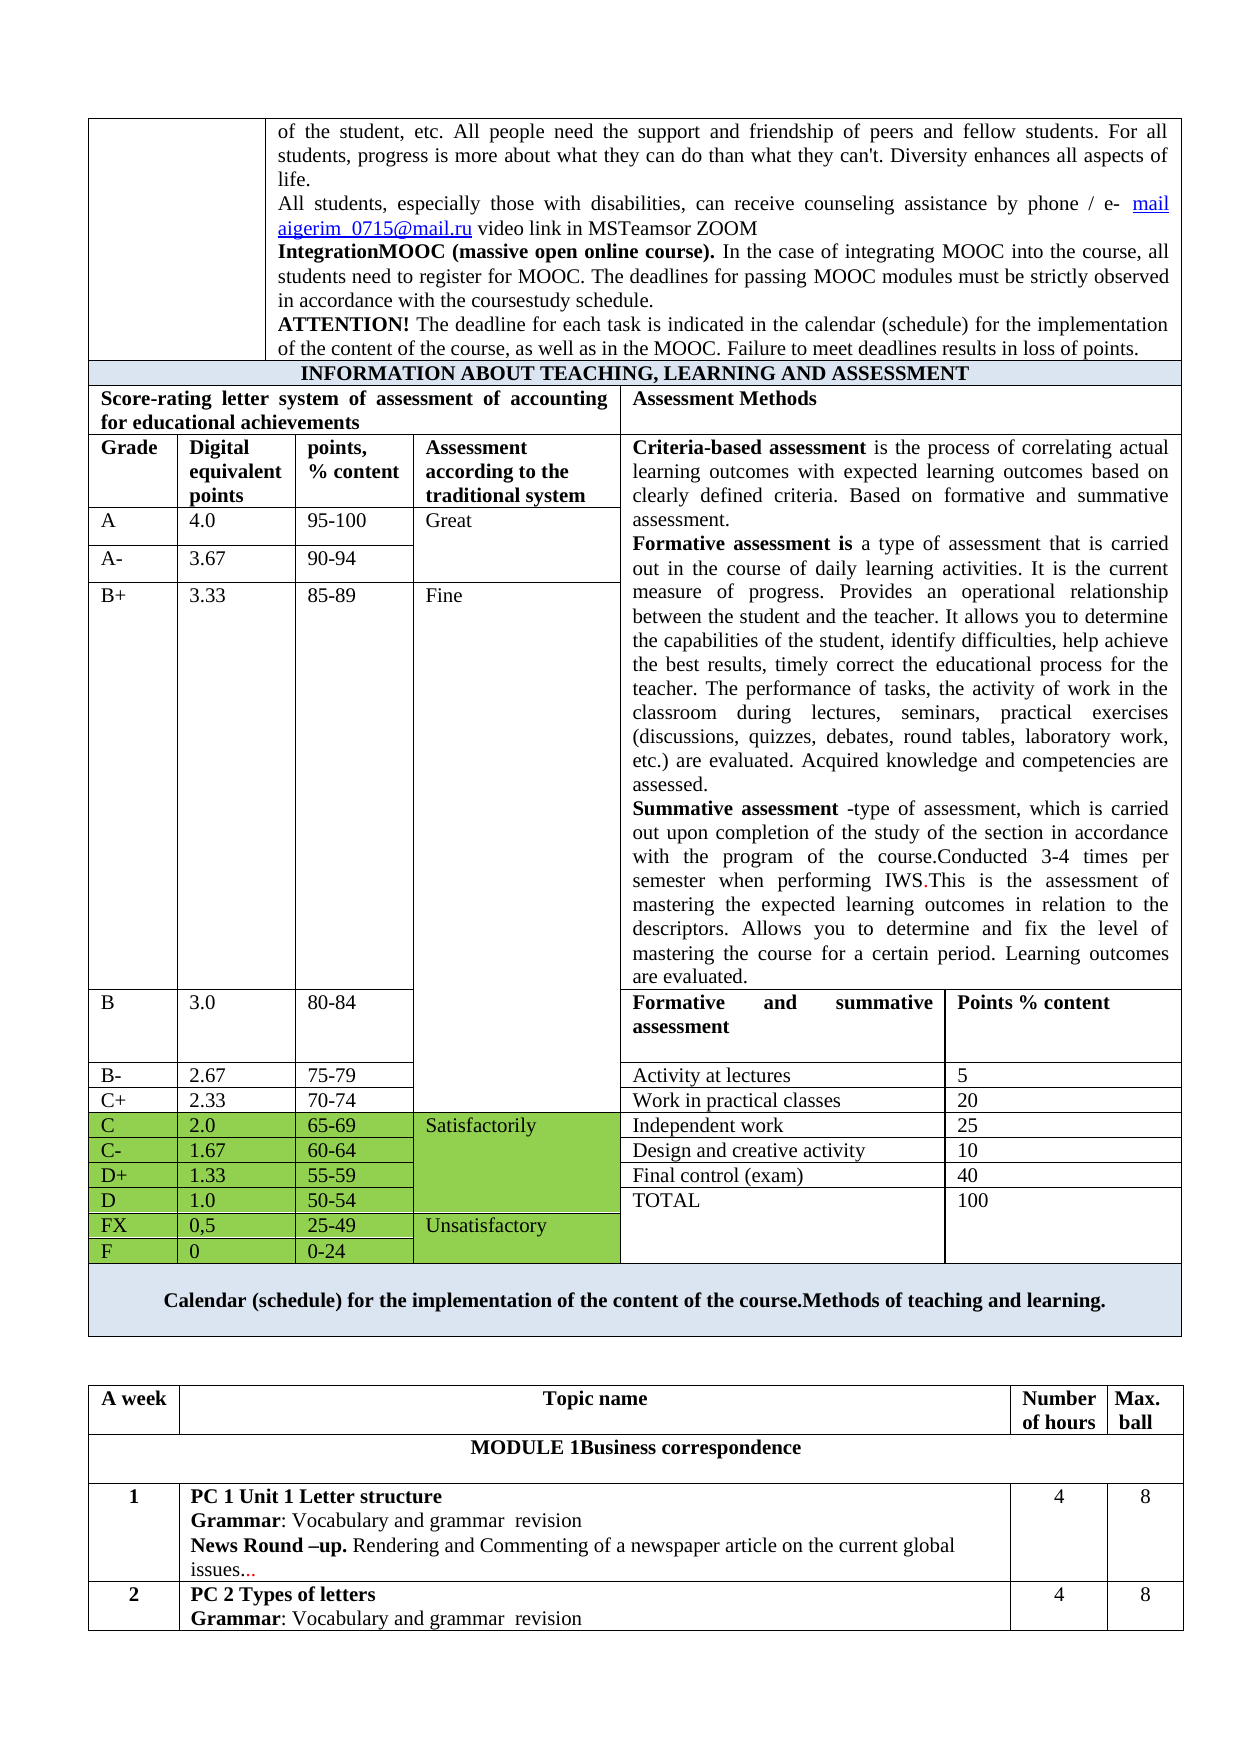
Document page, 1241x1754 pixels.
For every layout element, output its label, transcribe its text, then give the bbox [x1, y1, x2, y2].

table_cell 20 [946, 1088, 1181, 1112]
table_cell 50-54 [296, 1188, 413, 1212]
table_cell Great [414, 508, 620, 582]
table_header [266, 119, 1181, 360]
table_cell Work in practical classes [621, 1088, 944, 1112]
table_cell 55-59 [296, 1163, 413, 1187]
table_cell 75-79 [296, 1063, 413, 1087]
table_cell 3.67 [178, 546, 295, 582]
table_cell B+ [89, 583, 177, 988]
table_header Topic name [180, 1386, 1010, 1434]
table_cell Assessment Methods [621, 386, 1181, 434]
table_cell Design and creative activity [621, 1138, 944, 1162]
table_cell 80-84 [296, 990, 413, 1062]
table_cell Formative and summative assessment [621, 990, 944, 1062]
table_cell 0-24 [296, 1239, 413, 1263]
table_cell 4 [1011, 1582, 1107, 1630]
table_cell F [89, 1239, 177, 1263]
table_cell Points % content [946, 990, 1181, 1062]
table_cell 10 [946, 1138, 1181, 1162]
table_cell A [89, 508, 177, 545]
table_cell A- [89, 546, 177, 582]
table_cell Fine [414, 583, 620, 1112]
table_cell Score-rating letter system of assessment of accounting for educational achievements [89, 386, 620, 434]
table_cell 100 [946, 1188, 1181, 1263]
table_cell 4.0 [178, 508, 295, 545]
table_cell 5 [946, 1063, 1181, 1087]
table_cell Unsatisfactory [414, 1214, 620, 1263]
table_cell 25-49 [296, 1214, 413, 1237]
table_cell Independent work [621, 1113, 944, 1137]
table_header A week [89, 1386, 179, 1434]
table_cell 65-69 [296, 1113, 413, 1137]
table_cell 1.33 [178, 1163, 295, 1187]
table_cell points, % content [296, 435, 413, 507]
table_cell 8 [1108, 1582, 1183, 1630]
table_cell Criteria-based assessment is the process of correlating actual learning outcomes with expected learning outcomes based on clearly defined criteria. Based on formative and summative assessment. Formative assessment is a type of assessment that is carried out in the course of daily learning activities. It is the current measure of progress. Provides an operational relationship between the student and the teacher. It allows you to determine the capabilities of the student, identify difficulties, help achieve the best results, timely correct the educational process for the teacher. The performance of tasks, the activity of work in the classroom during lectures, seminars, practical exercises (discussions, quizzes, debates, round tables, laboratory work, etc.) are evaluated. Acquired knowledge and competencies are assessed. Summative assessment -type of assessment, which is carried out upon completion of the study of the section in accordance with the program of the course.Conducted 3-4 times per semester when performing IWS.This is the assessment of mastering the expected learning outcomes in relation to the descriptors. Allows you to determine and fix the level of mastering the course for a certain period. Learning outcomes are evaluated. [621, 435, 1181, 988]
table_cell Calendar (schedule) for the implementation of the content of the course.Methods of teaching and learning. [89, 1264, 1181, 1336]
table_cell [180, 1582, 1010, 1630]
table_cell Digital equivalent points [178, 435, 295, 507]
table_cell TOTAL [621, 1188, 944, 1263]
table_cell 2 [89, 1582, 179, 1630]
table_cell 60-64 [296, 1138, 413, 1162]
table_cell C [89, 1113, 177, 1137]
table_cell PC 1 Unit 1 Letter structure Grammar: Vocabulary and grammar revision News Round –up. Rendering and Commenting of a newspaper article on the current global issues... [180, 1484, 1010, 1581]
table_cell B- [89, 1063, 177, 1087]
table_cell 0,5 [178, 1214, 295, 1237]
table_cell Assessment according to the traditional system [414, 435, 620, 507]
table_cell INFORMATION ABOUT TEACHING, LEARNING AND ASSESSMENT [89, 361, 1181, 385]
table_cell Satisfactorily [414, 1113, 620, 1212]
table_cell 95-100 [296, 508, 413, 545]
table_cell 70-74 [296, 1088, 413, 1112]
table_cell 1 [89, 1484, 179, 1581]
table_cell Activity at lectures [621, 1063, 944, 1087]
table_cell 0 [178, 1239, 295, 1263]
table_cell 3.0 [178, 990, 295, 1062]
table_cell 40 [946, 1163, 1181, 1187]
table_cell 2.33 [178, 1088, 295, 1112]
table_cell 90-94 [296, 546, 413, 582]
table_cell 85-89 [296, 583, 413, 988]
table_cell 4 [1011, 1484, 1107, 1581]
table_cell 3.33 [178, 583, 295, 988]
table_cell 8 [1108, 1484, 1183, 1581]
table_cell 25 [946, 1113, 1181, 1137]
table_cell FX [89, 1214, 177, 1237]
table_cell 2.67 [178, 1063, 295, 1087]
table_cell 1.0 [178, 1188, 295, 1212]
table_header Number of hours [1011, 1386, 1107, 1434]
table_cell B [89, 990, 177, 1062]
table_cell C- [89, 1138, 177, 1162]
table_cell D [89, 1188, 177, 1212]
table_cell D+ [89, 1163, 177, 1187]
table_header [89, 119, 265, 360]
table_cell 1.67 [178, 1138, 295, 1162]
table_header Max. ball [1108, 1386, 1183, 1434]
table_cell C+ [89, 1088, 177, 1112]
table_cell MODULE 1Business correspondence [89, 1435, 1183, 1483]
table_cell 2.0 [178, 1113, 295, 1137]
table_cell Grade [89, 435, 177, 507]
table_cell Final control (exam) [621, 1163, 944, 1187]
